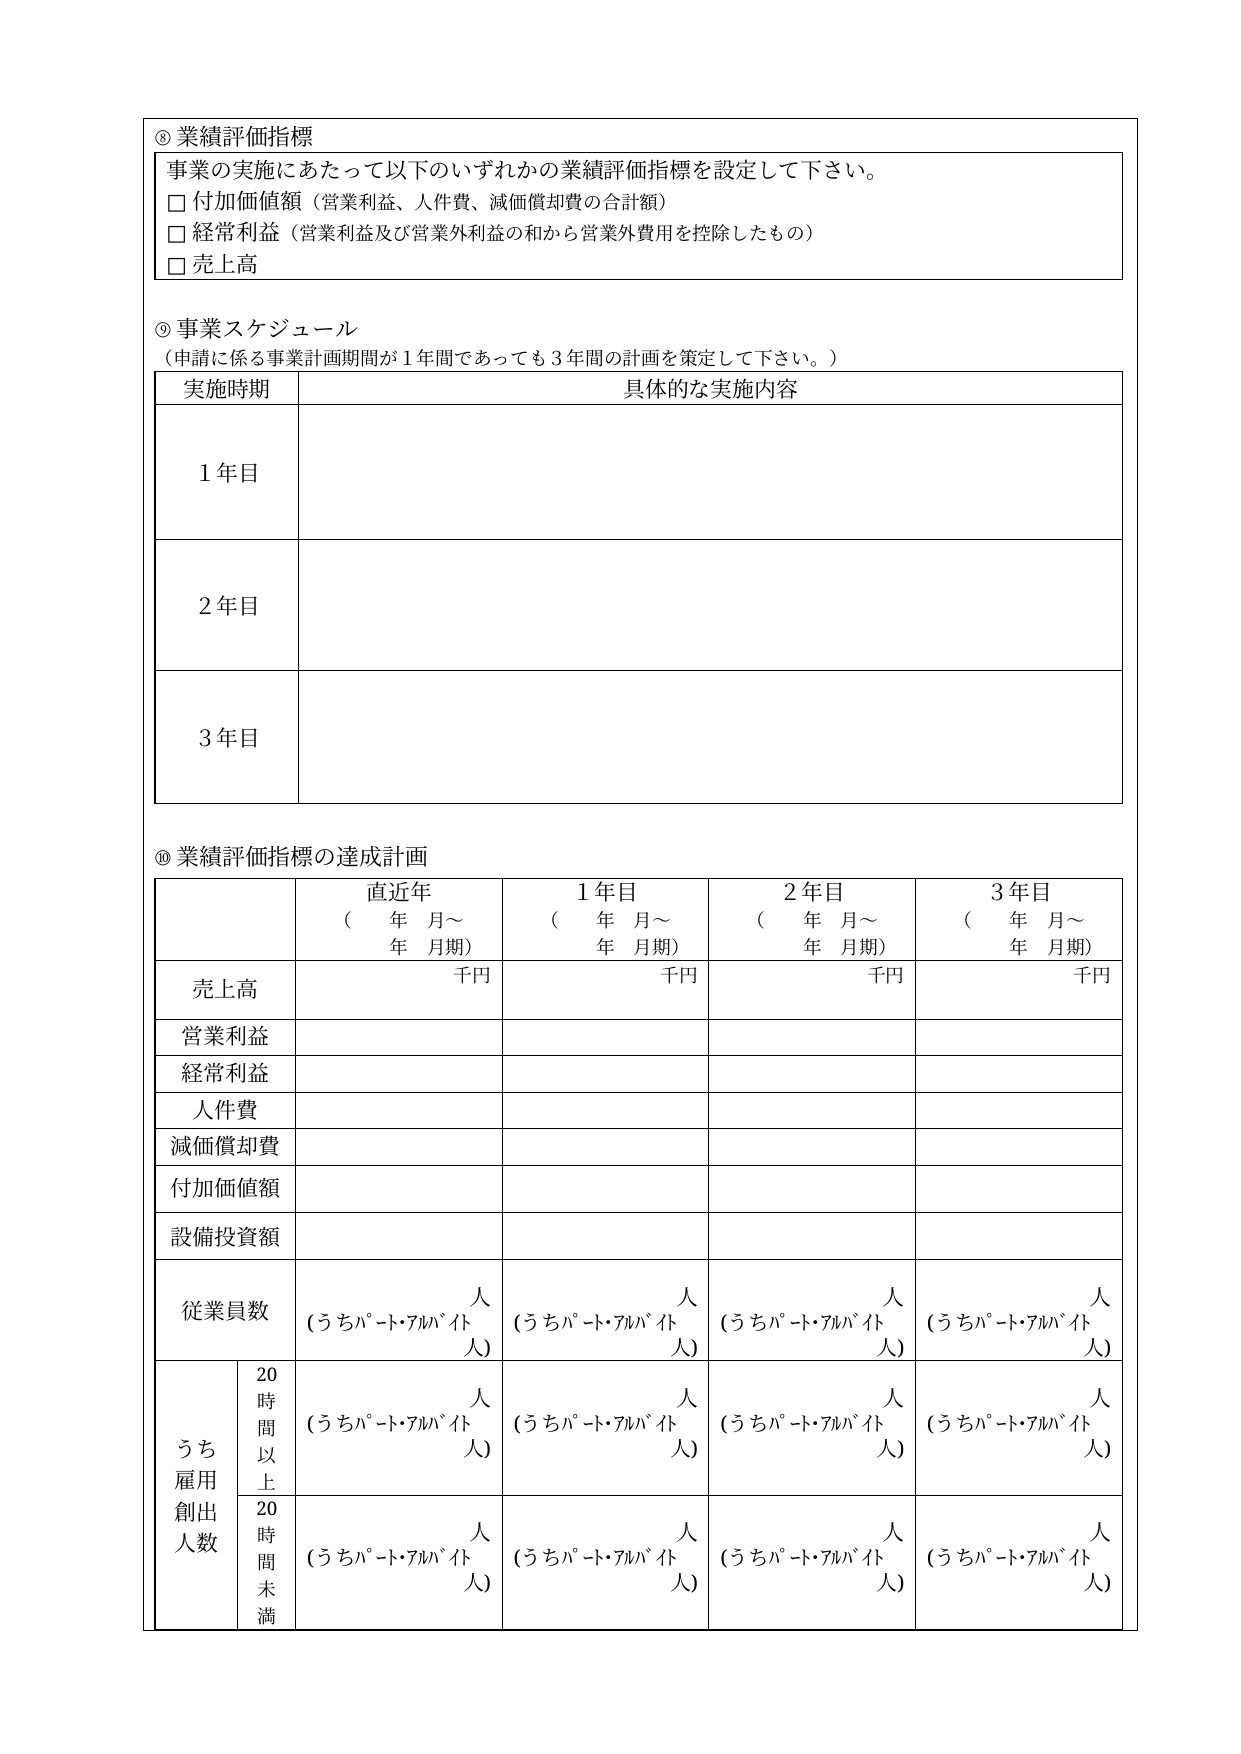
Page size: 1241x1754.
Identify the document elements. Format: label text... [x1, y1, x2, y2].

table_header ⑧業績評価指標 ⑨事業スケジュール （申請に係る事業計画期間が１年間であっても３年間の計画を策定して下さい。） ⑩業績評価指標の達成計画 [144, 119, 1137, 1630]
